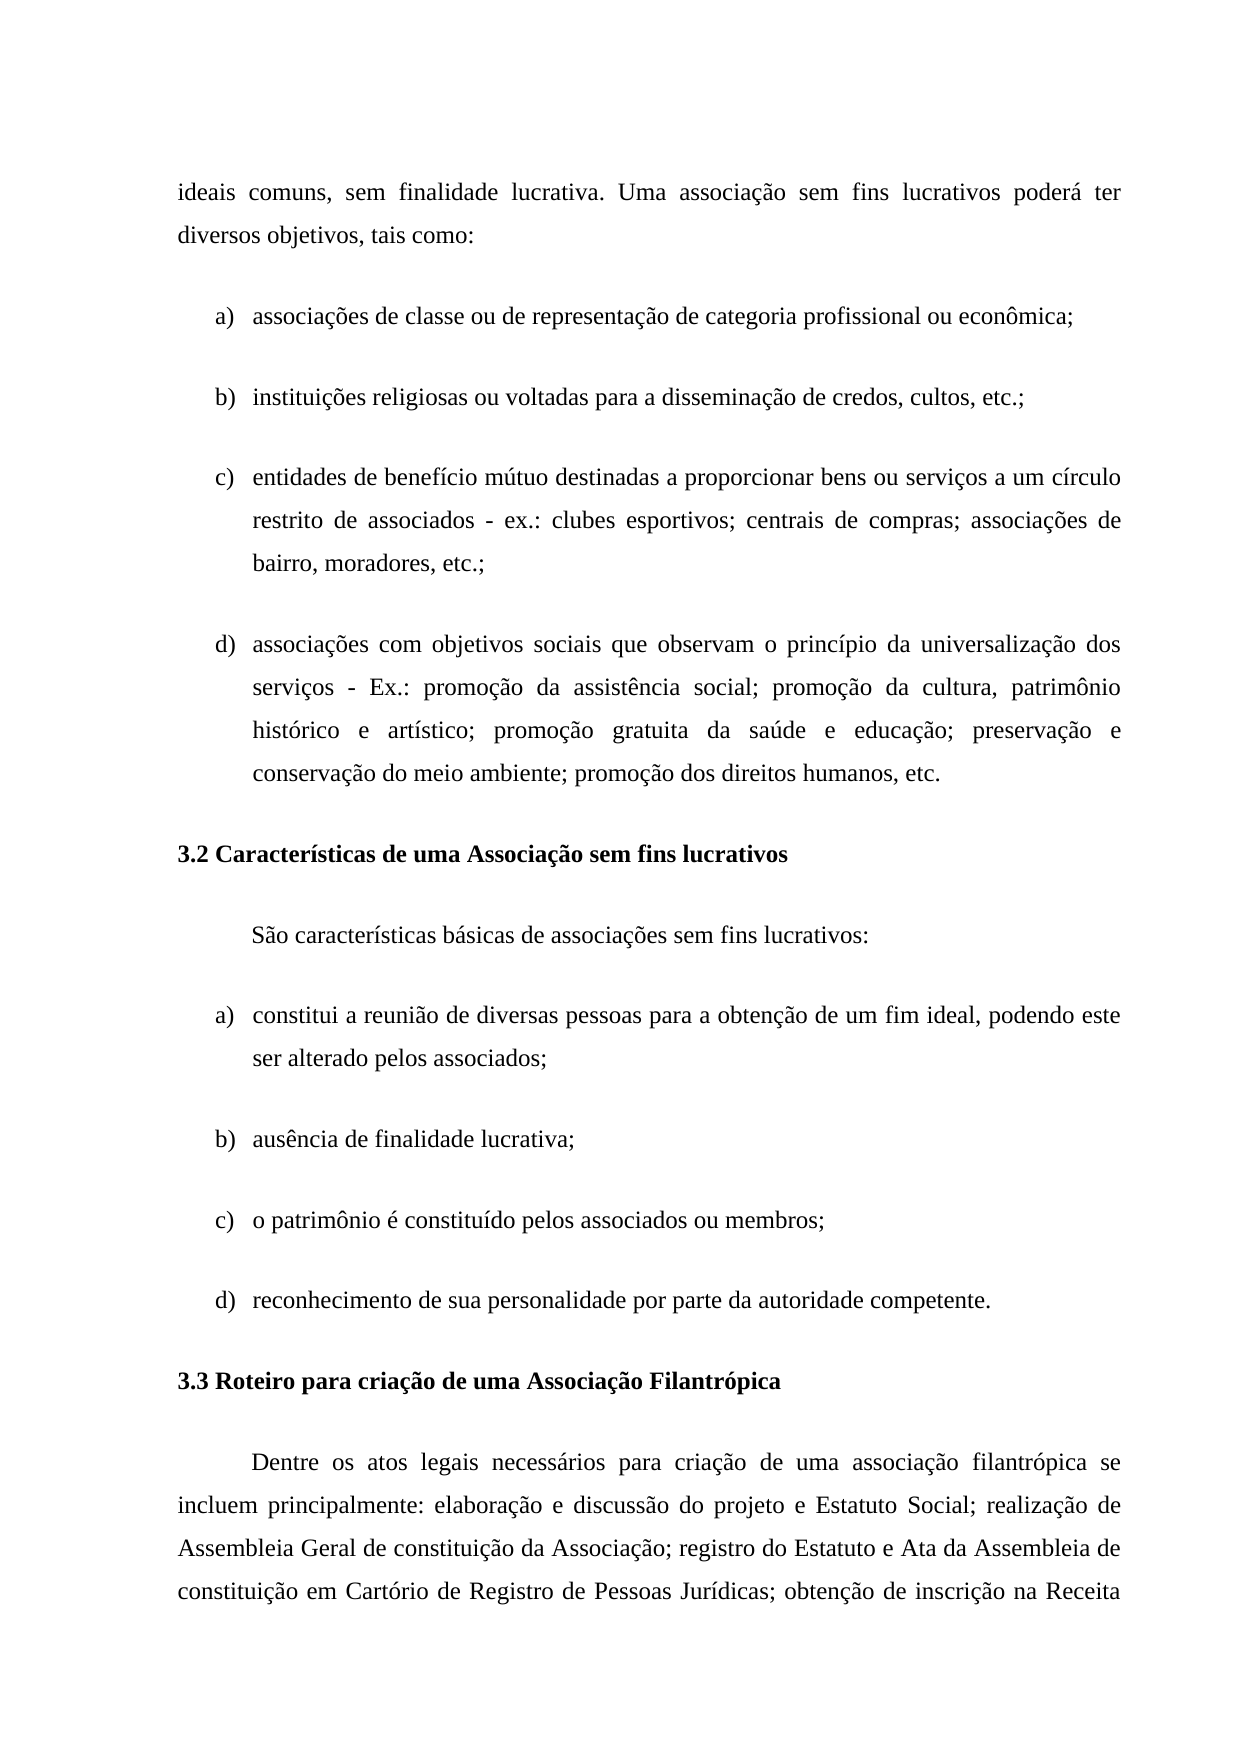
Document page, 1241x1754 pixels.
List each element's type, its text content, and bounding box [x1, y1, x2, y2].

list instituições religiosas ou voltadas para a disseminação de credos, cultos, etc.; [215, 382, 1122, 410]
list entidades de benefício mútuo destinadas a proporcionar bens ou serviços a um círculo restrito de associados - ex.: clubes esportivos; centrais de compras; associações de bairro, moradores, etc.; [215, 462, 1122, 577]
list constitui a reunião de diversas pessoas para a obtenção de um fim ideal, podendo este ser alterado pelos associados; [215, 1000, 1122, 1072]
text São características básicas de associações sem fins lucrativos: [177, 920, 1122, 948]
list associações de classe ou de representação de categoria profissional ou econômica; [215, 301, 1122, 330]
list reconhecimento de sua personalidade por parte da autoridade competente. [215, 1285, 1122, 1314]
text 3.2 Características de uma Associação sem fins lucrativos [177, 839, 1122, 868]
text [177, 1447, 1122, 1605]
list ausência de finalidade lucrativa; [215, 1124, 1122, 1153]
text 3.3 Roteiro para criação de uma Associação Filantrópica [177, 1366, 1122, 1395]
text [177, 177, 1122, 249]
list associações com objetivos sociais que observam o princípio da universalização dos serviços - Ex.: promoção da assistência social; promoção da cultura, patrimônio histórico e artístico; promoção gratuita da saúde e educação; preservação e conservação do meio ambiente; promoção dos direitos humanos, etc. [215, 629, 1122, 787]
list o patrimônio é constituído pelos associados ou membros; [215, 1205, 1122, 1233]
